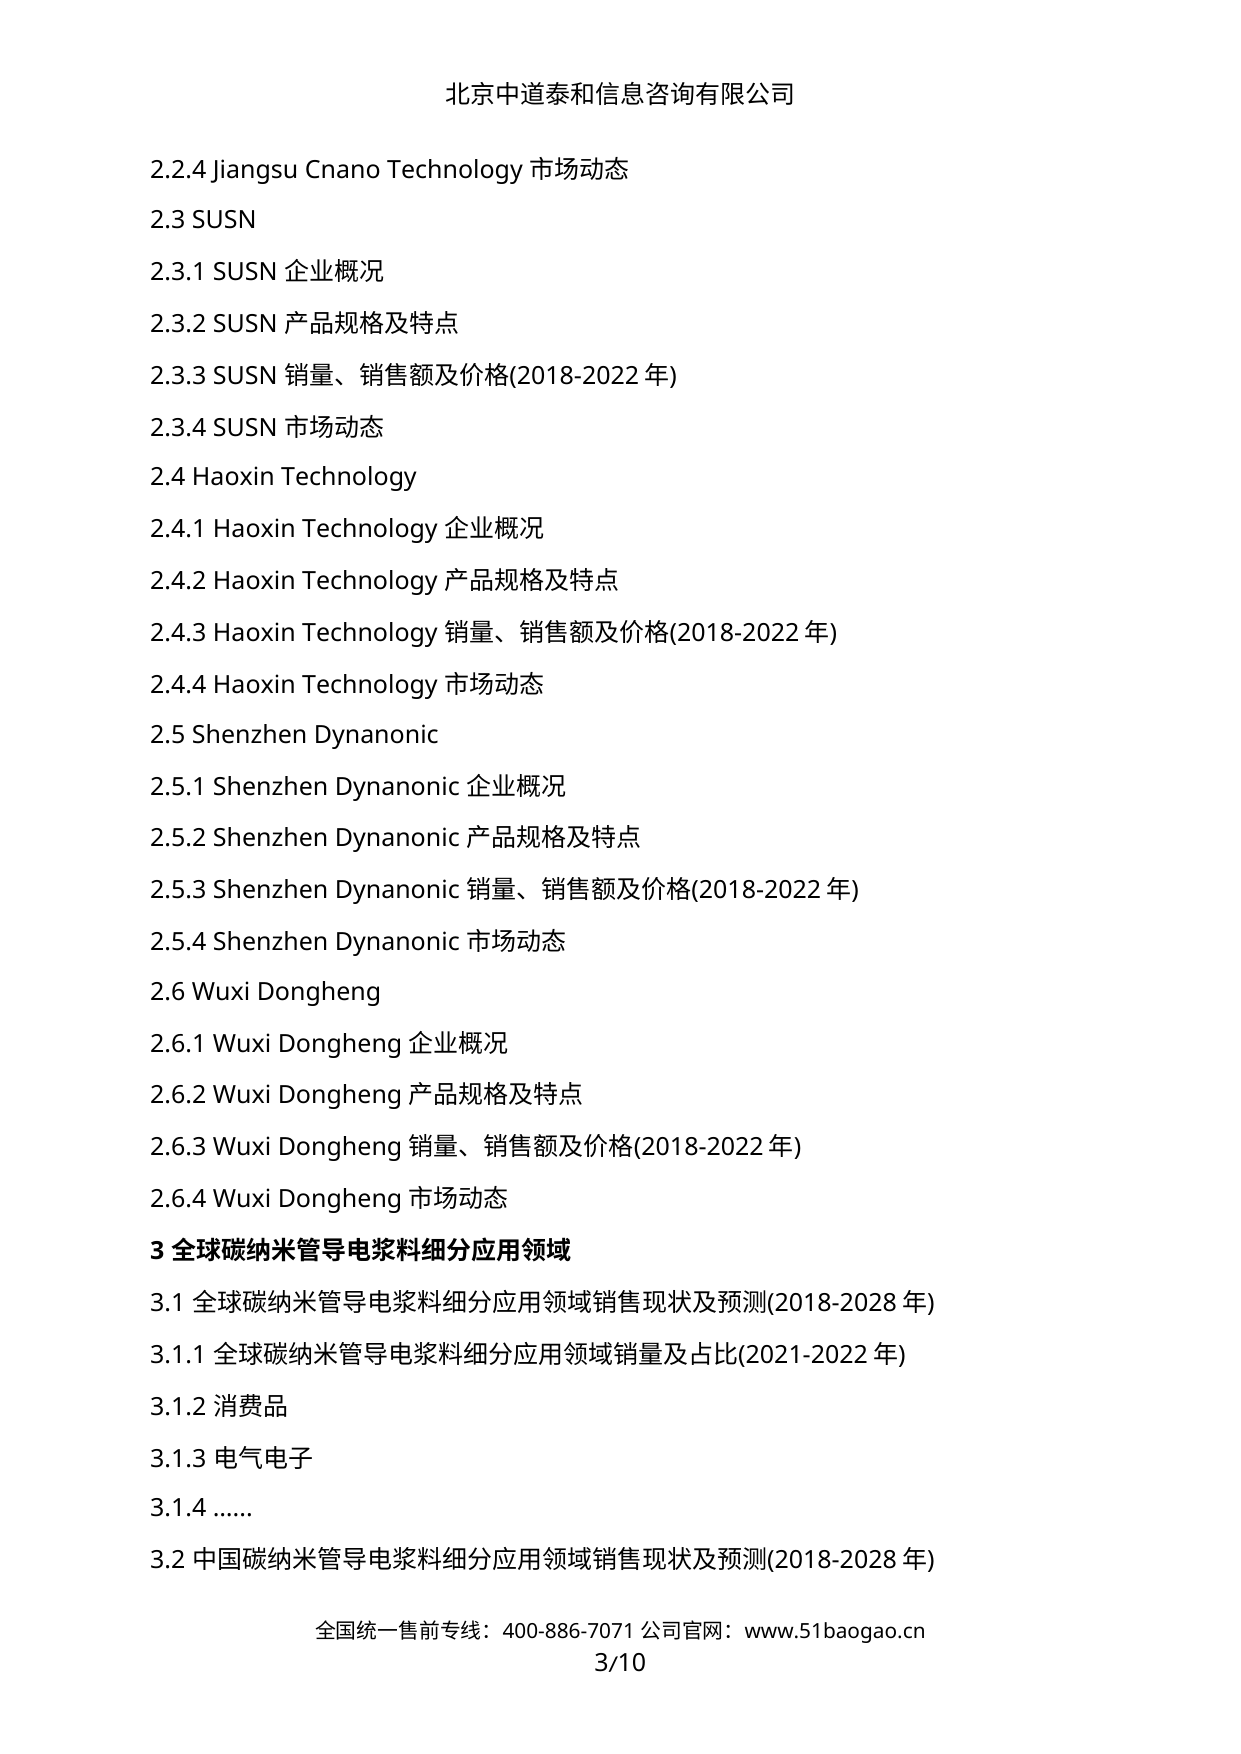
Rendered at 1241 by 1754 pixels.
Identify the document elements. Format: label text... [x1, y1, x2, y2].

text 3.1.1 全球碳纳米管导电浆料细分应用领域销量及占比(2021-2022年) [150, 1334, 1090, 1371]
text 2.6.1 Wuxi Dongheng 企业概况 [150, 1023, 1090, 1059]
text 3.1 全球碳纳米管导电浆料细分应用领域销售现状及预测(2018-2028年) [150, 1282, 1090, 1319]
text 2.4.3 Haoxin Technology 销量、销售额及价格(2018-2022年) [150, 612, 1090, 649]
text 2.3 SUSN [150, 202, 1090, 236]
text 2.3.2 SUSN 产品规格及特点 [150, 303, 1090, 340]
text 2.4 Haoxin Technology [150, 459, 1090, 493]
text 2.3.4 SUSN 市场动态 [150, 407, 1090, 443]
text 2.5.4 Shenzhen Dynanonic 市场动态 [150, 922, 1090, 958]
text 2.6.3 Wuxi Dongheng 销量、销售额及价格(2018-2022年) [150, 1127, 1090, 1163]
text 2.6.2 Wuxi Dongheng 产品规格及特点 [150, 1075, 1090, 1111]
text 2.3.3 SUSN 销量、销售额及价格(2018-2022年) [150, 355, 1090, 392]
text 3 全球碳纳米管导电浆料细分应用领域 [150, 1231, 1090, 1267]
text 2.4.2 Haoxin Technology 产品规格及特点 [150, 561, 1090, 597]
text 2.6.4 Wuxi Dongheng 市场动态 [150, 1179, 1090, 1215]
text 2.5.1 Shenzhen Dynanonic 企业概况 [150, 766, 1090, 802]
text 2.5.2 Shenzhen Dynanonic 产品规格及特点 [150, 818, 1090, 854]
text 2.6 Wuxi Dongheng [150, 973, 1090, 1007]
text 3.1.2 消费品 [150, 1386, 1090, 1422]
text 2.5 Shenzhen Dynanonic [150, 716, 1090, 750]
text 3.2 中国碳纳米管导电浆料细分应用领域销售现状及预测(2018-2028年) [150, 1540, 1090, 1576]
text 3.1.4 …... [150, 1490, 1090, 1524]
text 2.5.3 Shenzhen Dynanonic 销量、销售额及价格(2018-2022年) [150, 870, 1090, 906]
text 2.4.1 Haoxin Technology 企业概况 [150, 509, 1090, 545]
text 2.2.4 Jiangsu Cnano Technology 市场动态 [150, 150, 1090, 186]
text 2.4.4 Haoxin Technology 市场动态 [150, 664, 1090, 701]
text 3.1.3 电气电子 [150, 1438, 1090, 1474]
text 2.3.1 SUSN 企业概况 [150, 252, 1090, 288]
